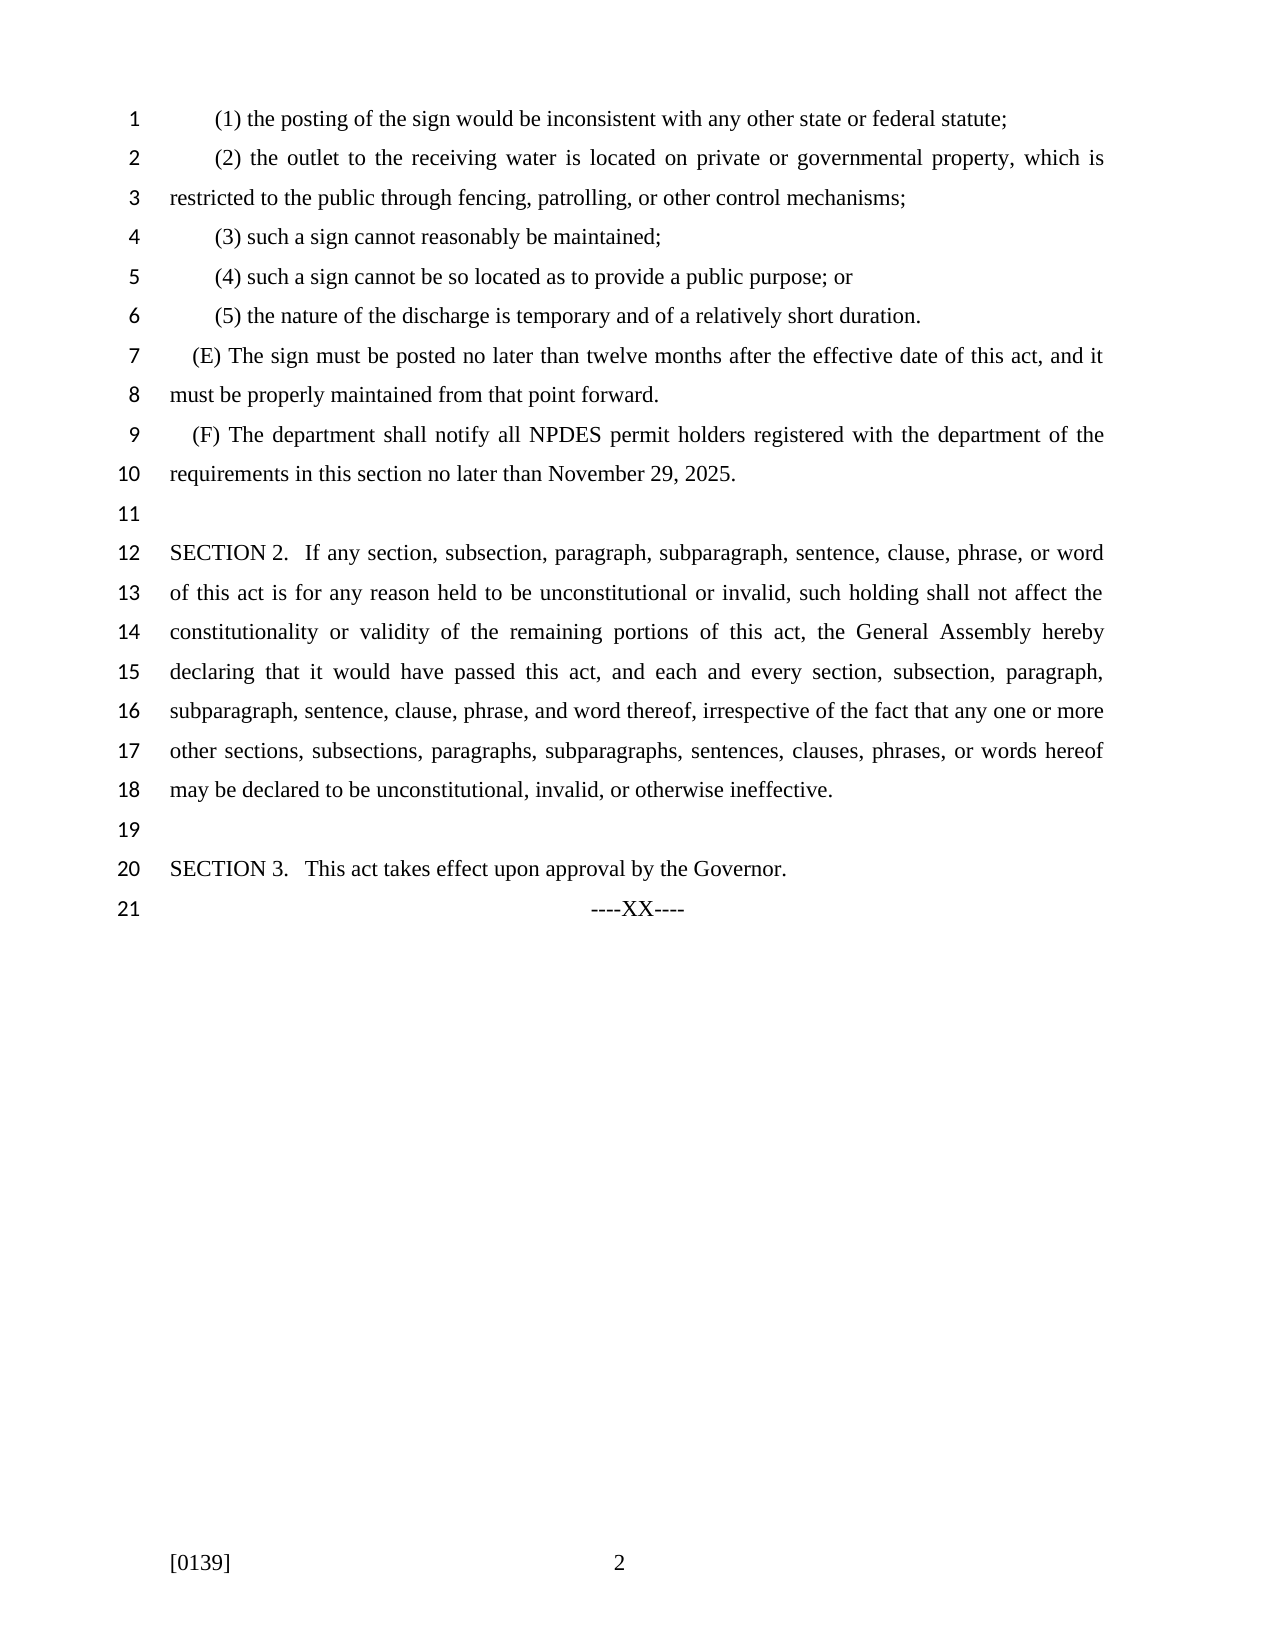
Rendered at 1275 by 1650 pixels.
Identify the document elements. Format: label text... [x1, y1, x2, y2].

text (5) the nature of the discharge is temporary and of a relatively short duration. [169, 302, 1106, 329]
text (E) The sign must be posted no later than twelve months after the effective date of this act, and it must be properly maintained from that point forward. [169, 342, 1106, 408]
text (F) The department shall notify all NPDES permit holders registered with the department of the requirements in this section no later than November 29, 2025. [169, 421, 1106, 487]
text (3) such a sign cannot reasonably be maintained; [169, 223, 1106, 250]
text ----XX---- [169, 894, 1106, 921]
text (4) such a sign cannot be so located as to provide a public purpose; or [169, 263, 1106, 289]
text (1) the posting of the sign would be inconsistent with any other state or federal statute; [169, 105, 1106, 131]
text SECTION 2. If any section, subsection, paragraph, subparagraph, sentence, clause, phrase, or word of this act is for any reason held to be unconstitutional or invalid, such holding shall not affect the constitutionality or validity of the remaining portions of this act, the General Assembly hereby declaring that it would have passed this act, and each and every section, subsection, paragraph, subparagraph, sentence, clause, phrase, and word thereof, irrespective of the fact that any one or more other sections, subsections, paragraphs, subparagraphs, sentences, clauses, phrases, or words hereof may be declared to be unconstitutional, invalid, or otherwise ineffective. [169, 539, 1106, 802]
text (2) the outlet to the receiving water is located on private or governmental property, which is restricted to the public through fencing, patrolling, or other control mechanisms; [169, 144, 1106, 210]
text SECTION 3. This act takes effect upon approval by the Governor. [169, 855, 1106, 881]
